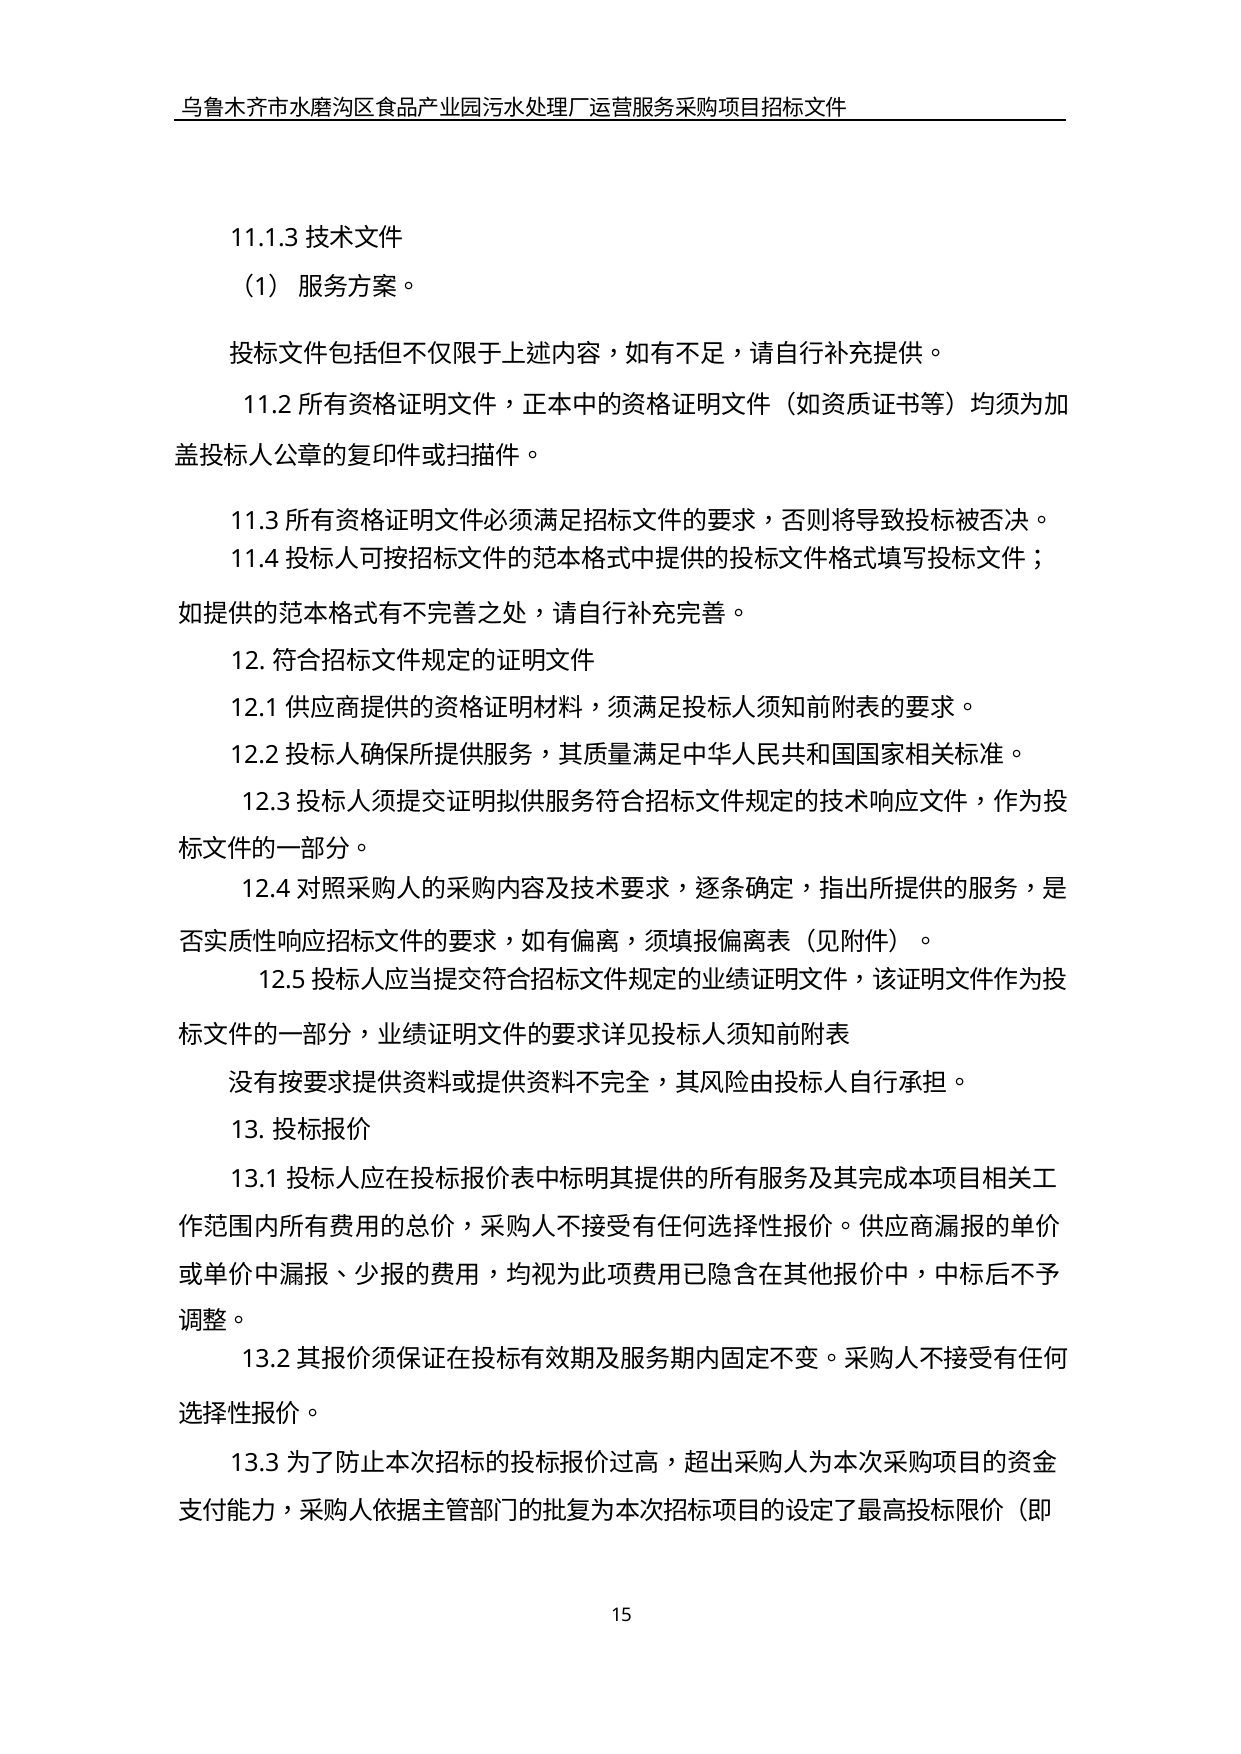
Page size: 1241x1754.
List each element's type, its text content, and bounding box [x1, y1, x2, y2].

text 13.2 其报价须保证在投标有效期及服务期内固定不变。采购人不接受有任何 [174, 1352, 1068, 1397]
text 12.1 供应商提供的资格证明材料，须满足投标人须知前附表的要求。 [230, 692, 1071, 723]
text 11.3 所有资格证明文件必须满足招标文件的要求，否则将导致投标被否决。 [230, 505, 1071, 536]
text 标文件的一部分。 [178, 833, 1071, 864]
text 11.2 所有资格证明文件，正本中的资格证明文件（如资质证书等）均须为加盖投标人公章的复印件或扫描件。 [174, 387, 1071, 472]
text 如提供的范本格式有不完善之处，请自行补充完善。 [179, 598, 1071, 629]
text 投标文件包括但不仅限于上述内容，如有不足，请自行补充提供。 [229, 336, 1071, 370]
text 11.4 投标人可按招标文件的范本格式中提供的投标文件格式填写投标文件； [230, 552, 1071, 598]
text 12.3 投标人须提交证明拟供服务符合招标文件规定的技术响应文件，作为投 [174, 786, 1068, 817]
text 13.1 投标人应在投标报价表中标明其提供的所有服务及其完成本项目相关工作范围内所有费用的总价，采购人不接受有任何选择性报价。供应商漏报的单价或单价中漏报、少报的费用，均视为此项费用已隐含在其他报价中，中标后不予 [178, 1161, 1068, 1291]
text 没有按要求提供资料或提供资料不完全，其风险由投标人自行承担。 [228, 1066, 1071, 1097]
text 选择性报价。 [178, 1397, 1071, 1428]
text 12. 符合招标文件规定的证明文件 [230, 645, 1071, 676]
text 12.5 投标人应当提交符合招标文件规定的业绩证明文件，该证明文件作为投 [174, 973, 1068, 1019]
text （1） 服务方案。 [229, 268, 1071, 303]
text 标文件的一部分，业绩证明文件的要求详见投标人须知前附表 [178, 1019, 1071, 1050]
text 12.4 对照采购人的采购内容及技术要求，逐条确定，指出所提供的服务，是 [174, 880, 1068, 926]
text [178, 1445, 1068, 1527]
text 否实质性响应招标文件的要求，如有偏离，须填报偏离表（见附件）。 [179, 926, 1071, 957]
text 调整。 [178, 1305, 1071, 1336]
text 12.2 投标人确保所提供服务，其质量满足中华人民共和国国家相关标准。 [230, 739, 1071, 770]
text 11.1.3 技术文件 [230, 222, 1071, 252]
text 13. 投标报价 [230, 1113, 1071, 1144]
